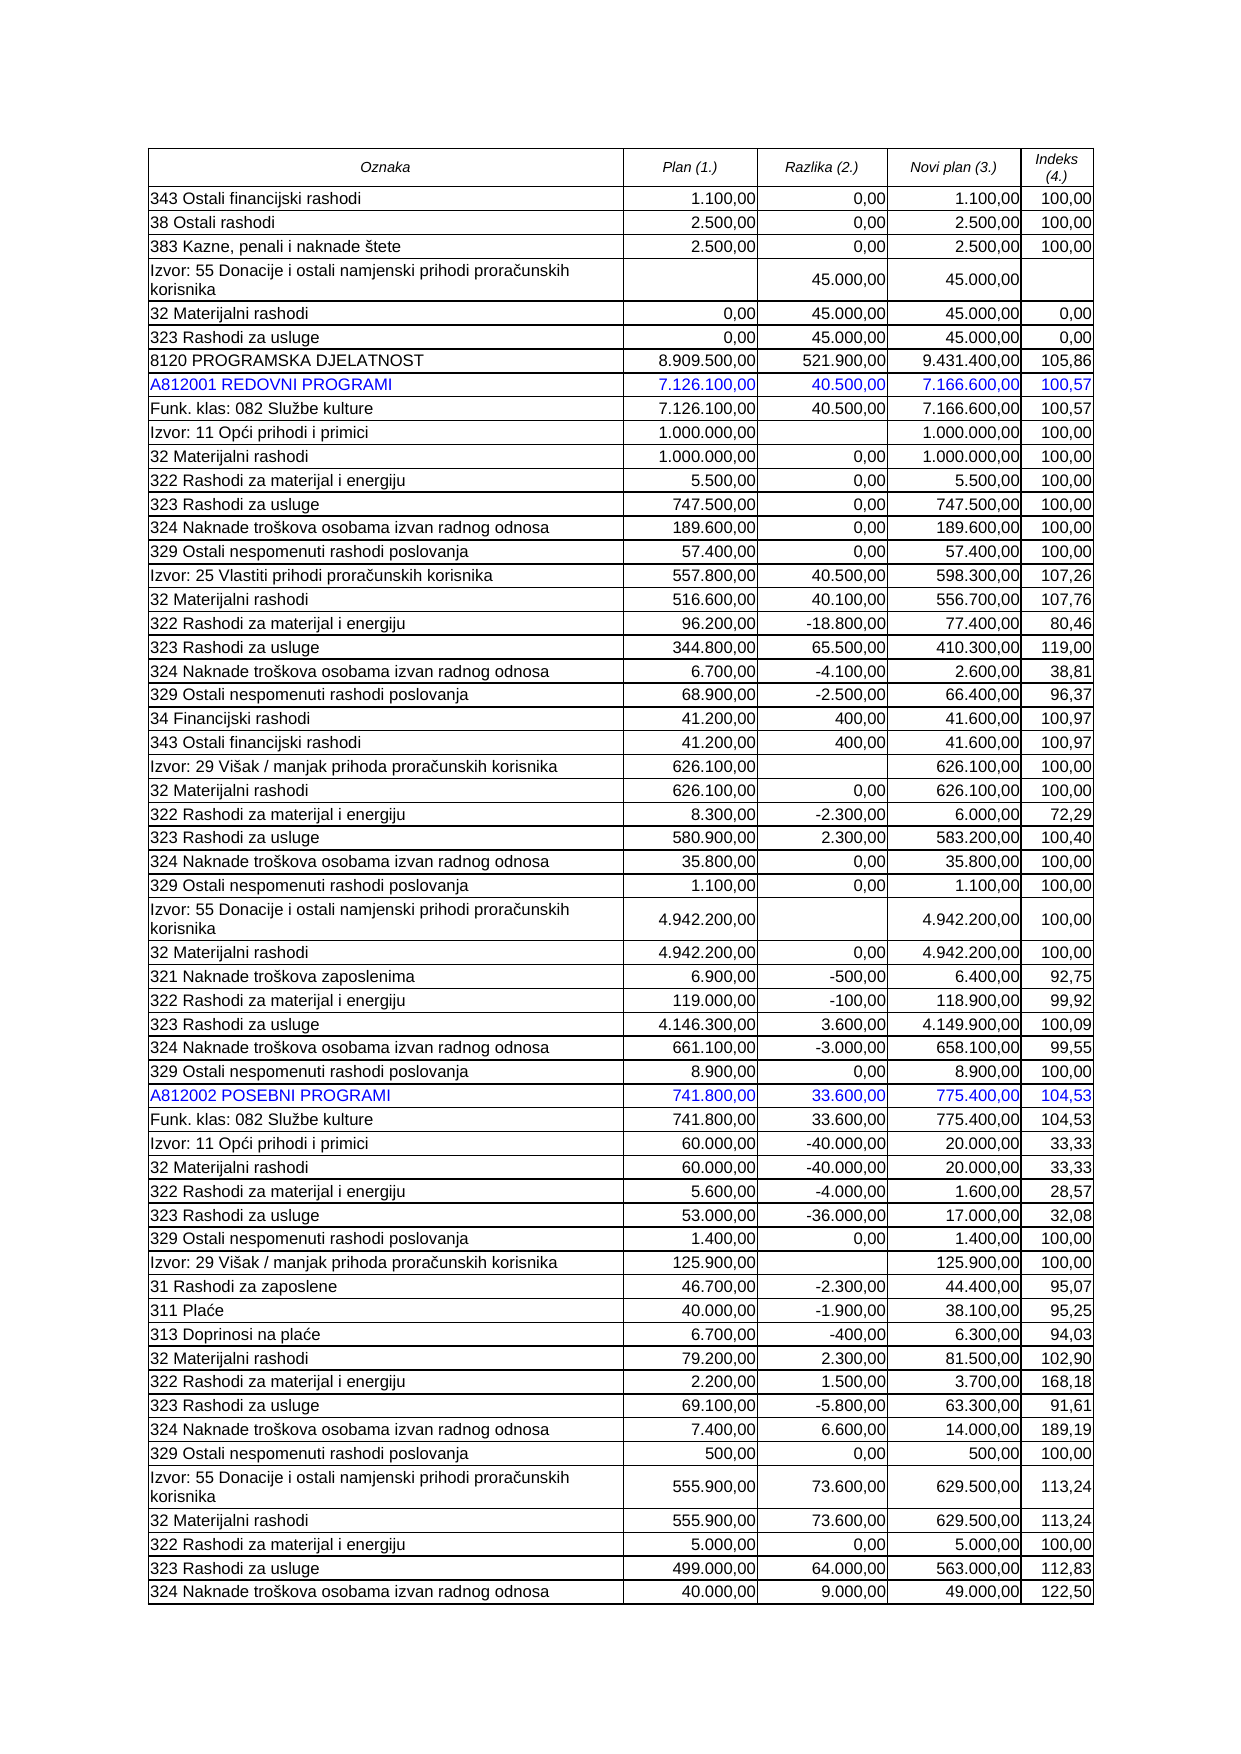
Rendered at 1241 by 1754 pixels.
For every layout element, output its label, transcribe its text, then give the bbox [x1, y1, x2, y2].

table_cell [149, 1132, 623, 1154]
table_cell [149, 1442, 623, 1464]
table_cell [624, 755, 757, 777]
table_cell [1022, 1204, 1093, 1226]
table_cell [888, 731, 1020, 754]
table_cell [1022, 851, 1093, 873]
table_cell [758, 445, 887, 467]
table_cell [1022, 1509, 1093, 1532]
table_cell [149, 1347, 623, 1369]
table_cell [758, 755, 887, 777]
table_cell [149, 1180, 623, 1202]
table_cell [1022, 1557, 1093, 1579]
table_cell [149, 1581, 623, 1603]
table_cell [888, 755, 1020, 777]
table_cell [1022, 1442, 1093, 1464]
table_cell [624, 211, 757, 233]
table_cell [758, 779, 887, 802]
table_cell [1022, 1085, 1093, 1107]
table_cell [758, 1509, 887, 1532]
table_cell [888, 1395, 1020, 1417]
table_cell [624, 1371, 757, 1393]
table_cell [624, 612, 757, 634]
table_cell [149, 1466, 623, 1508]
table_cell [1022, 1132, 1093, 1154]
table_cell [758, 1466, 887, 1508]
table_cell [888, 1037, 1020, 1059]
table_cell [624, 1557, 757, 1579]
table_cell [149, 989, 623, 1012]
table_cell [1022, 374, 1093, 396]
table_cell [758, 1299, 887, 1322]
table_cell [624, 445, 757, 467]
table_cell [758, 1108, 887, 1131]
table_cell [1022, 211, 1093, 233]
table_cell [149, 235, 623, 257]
table_header Razlika (2.) [758, 149, 887, 186]
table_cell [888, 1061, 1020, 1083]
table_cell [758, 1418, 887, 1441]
table_header Plan (1.) [624, 149, 757, 186]
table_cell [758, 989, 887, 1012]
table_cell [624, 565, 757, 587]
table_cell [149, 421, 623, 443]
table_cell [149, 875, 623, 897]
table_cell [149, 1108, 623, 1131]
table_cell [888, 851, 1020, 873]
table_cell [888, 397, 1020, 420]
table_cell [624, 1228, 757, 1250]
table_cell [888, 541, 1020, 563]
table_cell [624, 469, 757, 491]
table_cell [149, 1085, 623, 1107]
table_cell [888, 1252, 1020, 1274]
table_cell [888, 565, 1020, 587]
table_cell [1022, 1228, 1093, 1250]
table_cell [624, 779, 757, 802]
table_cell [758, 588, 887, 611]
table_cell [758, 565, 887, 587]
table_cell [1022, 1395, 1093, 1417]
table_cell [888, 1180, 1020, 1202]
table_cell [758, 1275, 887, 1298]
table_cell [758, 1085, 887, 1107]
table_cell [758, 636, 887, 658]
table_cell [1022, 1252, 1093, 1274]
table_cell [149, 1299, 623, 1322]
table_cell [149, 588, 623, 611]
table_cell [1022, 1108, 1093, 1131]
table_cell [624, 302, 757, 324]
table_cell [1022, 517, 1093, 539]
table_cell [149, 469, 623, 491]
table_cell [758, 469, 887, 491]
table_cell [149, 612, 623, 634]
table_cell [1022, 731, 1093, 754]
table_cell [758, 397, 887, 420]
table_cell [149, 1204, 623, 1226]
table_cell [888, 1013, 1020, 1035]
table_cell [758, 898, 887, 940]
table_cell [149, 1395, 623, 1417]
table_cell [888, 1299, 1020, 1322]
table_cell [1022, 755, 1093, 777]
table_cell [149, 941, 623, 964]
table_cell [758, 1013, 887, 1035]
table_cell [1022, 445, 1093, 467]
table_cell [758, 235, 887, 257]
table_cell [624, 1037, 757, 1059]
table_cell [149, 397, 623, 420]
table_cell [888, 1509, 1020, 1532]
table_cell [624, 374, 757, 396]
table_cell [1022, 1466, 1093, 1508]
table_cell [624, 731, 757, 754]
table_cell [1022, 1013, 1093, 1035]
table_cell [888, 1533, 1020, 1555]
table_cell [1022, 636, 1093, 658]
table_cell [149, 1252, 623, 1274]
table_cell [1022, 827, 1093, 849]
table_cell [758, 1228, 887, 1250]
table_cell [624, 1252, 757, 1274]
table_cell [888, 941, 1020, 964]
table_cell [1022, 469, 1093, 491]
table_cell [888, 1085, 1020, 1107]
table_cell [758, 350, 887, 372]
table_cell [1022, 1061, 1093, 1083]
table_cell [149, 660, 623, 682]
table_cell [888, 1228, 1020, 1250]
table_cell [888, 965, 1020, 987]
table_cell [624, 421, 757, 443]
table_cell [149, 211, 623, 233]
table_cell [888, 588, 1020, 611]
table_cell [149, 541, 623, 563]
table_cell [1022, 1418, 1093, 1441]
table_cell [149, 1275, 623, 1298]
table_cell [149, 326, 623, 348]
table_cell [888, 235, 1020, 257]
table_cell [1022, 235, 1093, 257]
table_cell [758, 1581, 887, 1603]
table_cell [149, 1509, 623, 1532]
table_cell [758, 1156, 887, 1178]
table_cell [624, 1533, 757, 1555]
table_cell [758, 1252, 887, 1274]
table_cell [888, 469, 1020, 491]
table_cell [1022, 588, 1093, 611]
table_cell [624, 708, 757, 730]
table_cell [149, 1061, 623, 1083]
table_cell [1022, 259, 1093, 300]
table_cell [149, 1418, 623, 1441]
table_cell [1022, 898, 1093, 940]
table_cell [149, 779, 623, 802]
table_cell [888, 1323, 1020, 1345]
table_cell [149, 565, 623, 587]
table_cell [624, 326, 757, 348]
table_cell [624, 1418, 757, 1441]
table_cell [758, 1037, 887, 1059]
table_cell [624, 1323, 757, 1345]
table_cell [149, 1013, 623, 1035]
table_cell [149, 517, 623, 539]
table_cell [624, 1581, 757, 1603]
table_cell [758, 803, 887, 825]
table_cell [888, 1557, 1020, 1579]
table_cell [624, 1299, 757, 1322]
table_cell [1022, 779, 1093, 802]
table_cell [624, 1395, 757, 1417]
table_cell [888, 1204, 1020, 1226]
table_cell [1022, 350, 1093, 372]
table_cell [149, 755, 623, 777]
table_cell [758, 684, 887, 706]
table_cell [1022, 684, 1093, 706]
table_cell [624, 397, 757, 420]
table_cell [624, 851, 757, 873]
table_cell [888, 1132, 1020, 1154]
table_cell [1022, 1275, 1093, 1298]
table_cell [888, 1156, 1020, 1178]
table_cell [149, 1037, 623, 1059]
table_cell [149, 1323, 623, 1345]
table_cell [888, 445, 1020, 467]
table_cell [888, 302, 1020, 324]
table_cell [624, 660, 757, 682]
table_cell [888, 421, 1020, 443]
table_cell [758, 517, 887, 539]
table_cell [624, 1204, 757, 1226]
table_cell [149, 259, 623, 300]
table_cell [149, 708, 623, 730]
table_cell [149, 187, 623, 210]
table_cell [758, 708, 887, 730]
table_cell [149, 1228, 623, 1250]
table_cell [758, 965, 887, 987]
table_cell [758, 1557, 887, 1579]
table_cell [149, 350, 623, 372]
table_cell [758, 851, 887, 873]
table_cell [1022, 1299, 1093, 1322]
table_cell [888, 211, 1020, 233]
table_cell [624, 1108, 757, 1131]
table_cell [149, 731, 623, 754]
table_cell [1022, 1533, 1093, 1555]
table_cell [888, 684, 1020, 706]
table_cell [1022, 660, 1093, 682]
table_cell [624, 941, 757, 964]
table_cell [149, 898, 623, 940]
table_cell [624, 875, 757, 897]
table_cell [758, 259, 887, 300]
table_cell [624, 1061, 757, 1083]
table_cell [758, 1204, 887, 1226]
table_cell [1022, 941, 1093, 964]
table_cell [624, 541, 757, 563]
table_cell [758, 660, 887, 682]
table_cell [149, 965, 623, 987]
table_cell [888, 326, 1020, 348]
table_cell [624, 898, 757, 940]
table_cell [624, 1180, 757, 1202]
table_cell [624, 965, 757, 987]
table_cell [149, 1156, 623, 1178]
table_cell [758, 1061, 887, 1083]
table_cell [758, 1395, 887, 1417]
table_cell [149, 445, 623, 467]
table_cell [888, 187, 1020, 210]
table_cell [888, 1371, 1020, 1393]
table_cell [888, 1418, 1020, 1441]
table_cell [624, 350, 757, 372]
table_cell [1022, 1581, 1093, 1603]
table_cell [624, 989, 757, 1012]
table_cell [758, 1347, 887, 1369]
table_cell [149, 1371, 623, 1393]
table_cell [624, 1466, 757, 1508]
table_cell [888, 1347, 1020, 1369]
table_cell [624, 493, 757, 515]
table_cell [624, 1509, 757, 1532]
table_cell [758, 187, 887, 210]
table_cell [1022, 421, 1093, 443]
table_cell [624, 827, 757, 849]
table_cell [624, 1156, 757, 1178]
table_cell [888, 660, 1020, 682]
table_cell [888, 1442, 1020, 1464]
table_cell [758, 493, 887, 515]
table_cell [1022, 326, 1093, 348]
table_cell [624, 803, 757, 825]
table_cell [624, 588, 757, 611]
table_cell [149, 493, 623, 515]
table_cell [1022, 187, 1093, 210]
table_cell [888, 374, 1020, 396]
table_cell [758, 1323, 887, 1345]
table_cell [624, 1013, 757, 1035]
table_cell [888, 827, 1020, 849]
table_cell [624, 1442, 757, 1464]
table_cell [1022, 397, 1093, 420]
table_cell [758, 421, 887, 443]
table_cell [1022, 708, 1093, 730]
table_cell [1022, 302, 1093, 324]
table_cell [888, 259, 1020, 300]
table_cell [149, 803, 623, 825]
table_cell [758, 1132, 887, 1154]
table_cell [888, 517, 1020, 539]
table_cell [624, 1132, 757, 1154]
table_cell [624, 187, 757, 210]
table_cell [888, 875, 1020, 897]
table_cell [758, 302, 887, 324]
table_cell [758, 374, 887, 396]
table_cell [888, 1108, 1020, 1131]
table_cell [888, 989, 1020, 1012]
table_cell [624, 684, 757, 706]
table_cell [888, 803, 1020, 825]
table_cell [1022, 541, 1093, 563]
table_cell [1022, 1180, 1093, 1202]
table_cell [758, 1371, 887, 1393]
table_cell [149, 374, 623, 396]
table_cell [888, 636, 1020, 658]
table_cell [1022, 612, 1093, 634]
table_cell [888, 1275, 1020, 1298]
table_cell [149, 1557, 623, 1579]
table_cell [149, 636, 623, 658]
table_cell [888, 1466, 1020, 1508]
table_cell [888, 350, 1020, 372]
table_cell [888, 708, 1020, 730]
table_header Indeks (4.) [1022, 149, 1093, 186]
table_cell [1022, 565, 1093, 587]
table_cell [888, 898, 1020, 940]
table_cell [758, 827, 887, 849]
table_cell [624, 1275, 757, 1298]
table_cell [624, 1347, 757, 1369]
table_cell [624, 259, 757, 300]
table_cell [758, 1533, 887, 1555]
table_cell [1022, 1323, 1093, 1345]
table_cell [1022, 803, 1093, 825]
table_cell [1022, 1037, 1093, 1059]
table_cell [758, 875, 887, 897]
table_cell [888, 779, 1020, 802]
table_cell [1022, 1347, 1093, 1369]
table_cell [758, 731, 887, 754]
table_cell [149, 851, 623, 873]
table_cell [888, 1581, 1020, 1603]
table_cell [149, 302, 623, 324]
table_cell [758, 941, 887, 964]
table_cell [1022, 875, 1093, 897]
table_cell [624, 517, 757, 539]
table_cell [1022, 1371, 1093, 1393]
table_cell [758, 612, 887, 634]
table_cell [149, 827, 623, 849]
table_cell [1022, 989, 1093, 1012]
table_header Novi plan (3.) [888, 149, 1020, 186]
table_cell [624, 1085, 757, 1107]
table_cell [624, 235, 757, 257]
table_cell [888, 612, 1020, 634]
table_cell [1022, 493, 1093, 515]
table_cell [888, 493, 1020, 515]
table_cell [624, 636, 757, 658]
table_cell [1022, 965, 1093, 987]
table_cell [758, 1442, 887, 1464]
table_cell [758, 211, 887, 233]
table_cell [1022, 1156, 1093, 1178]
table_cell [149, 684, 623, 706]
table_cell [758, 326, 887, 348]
table_header Oznaka [149, 149, 623, 186]
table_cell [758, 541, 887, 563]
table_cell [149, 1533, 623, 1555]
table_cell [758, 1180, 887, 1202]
